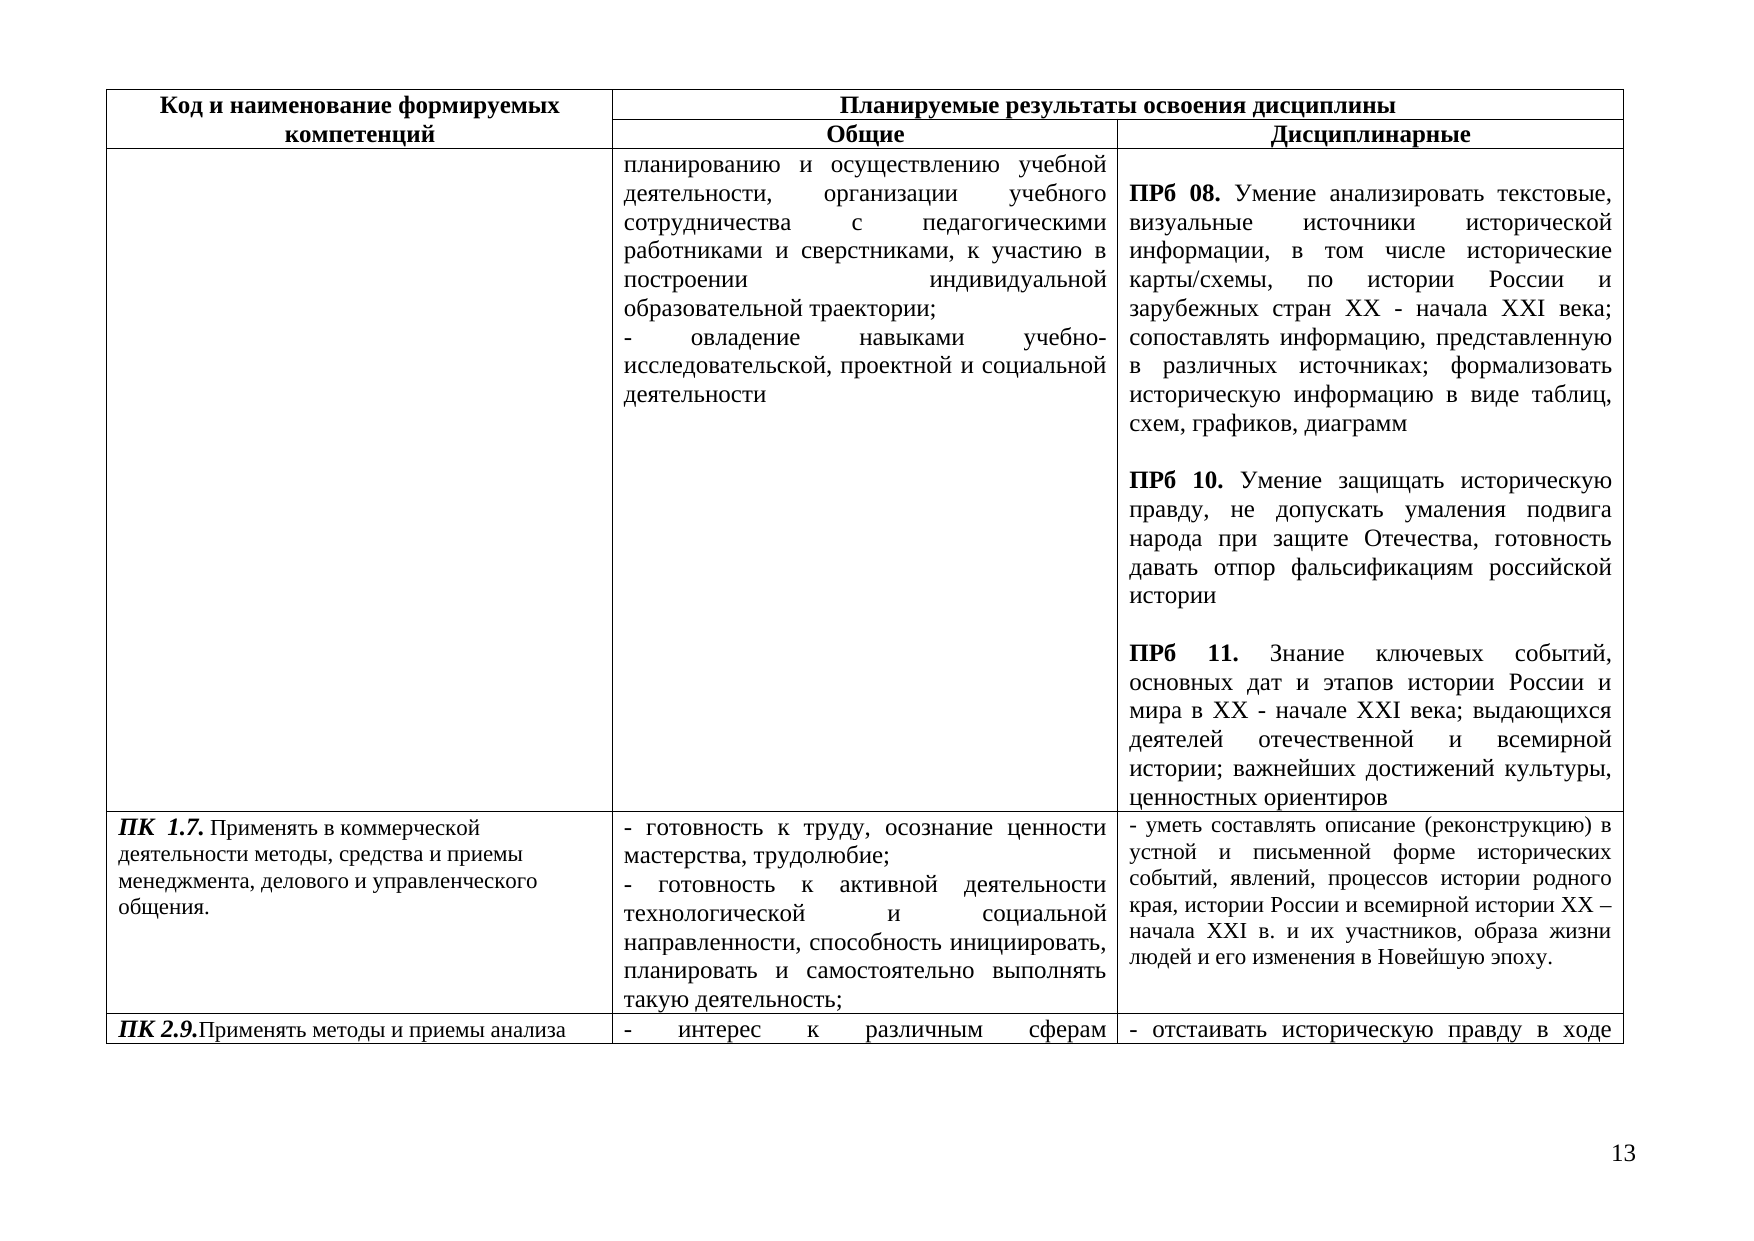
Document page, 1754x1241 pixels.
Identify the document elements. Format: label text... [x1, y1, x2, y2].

table_header Код и наименование формируемых компетенций [107, 90, 612, 148]
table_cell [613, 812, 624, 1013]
table_cell ПК 1.7. Применять в коммерческой деятельности методы, средства и приемы менеджмента, делового и управленческого общения. [107, 812, 612, 1013]
table_cell - уметь составлять описание (реконструкцию) в устной и письменной форме исторических событий, явлений, процессов истории родного края, истории России и всемирной истории ХХ – начала XXI в. и их участников, образа жизни людей и его изменения в Новейшую эпоху. [1118, 812, 1623, 1013]
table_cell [1118, 149, 1623, 811]
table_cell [1118, 1014, 1623, 1043]
table_header Планируемые результаты освоения дисциплины [613, 90, 1623, 118]
table_cell Общие [613, 120, 1117, 148]
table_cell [107, 1014, 612, 1043]
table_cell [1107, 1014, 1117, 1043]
table_cell - готовность к труду, осознание ценности мастерства, трудолюбие; - готовность к активной деятельности технологической и социальной направленности, способность инициировать, планировать и самостоятельно выполнять такую деятельность; [843, 812, 1117, 1013]
table_cell Дисциплинарные [1118, 120, 1623, 148]
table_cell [613, 149, 1117, 811]
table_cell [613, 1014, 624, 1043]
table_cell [107, 149, 612, 811]
